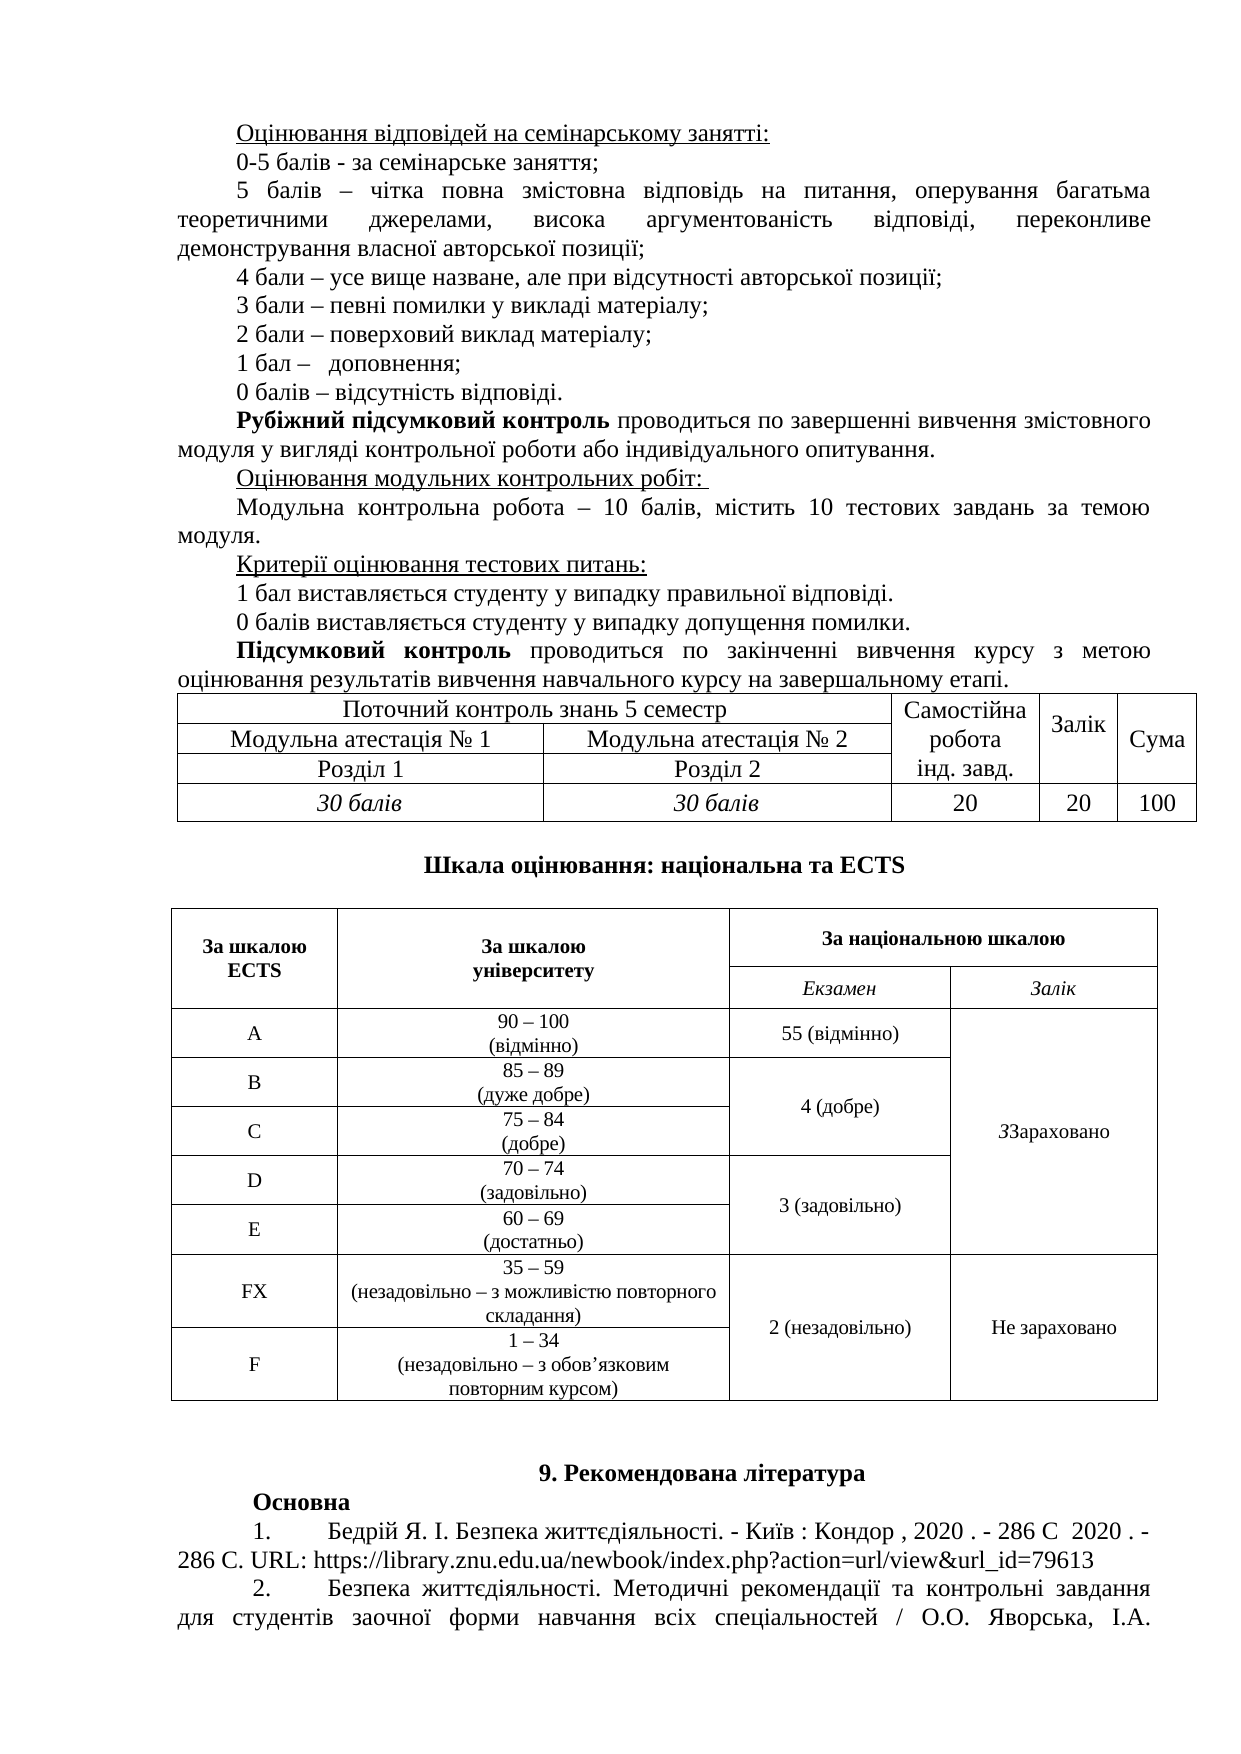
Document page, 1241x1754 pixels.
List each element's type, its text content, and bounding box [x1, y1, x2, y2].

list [177, 1573, 1152, 1631]
text 0-5 балів - за семінарське заняття; [177, 147, 1152, 176]
table_cell B [172, 1058, 337, 1106]
table_cell 70 – 74 (задовільно) [338, 1156, 729, 1204]
text 3 бали – певні помилки у викладі матеріалу; [177, 291, 1152, 319]
table_cell 2 (незадовільно) [730, 1255, 950, 1400]
text Підсумковий контроль проводиться по закінченні вивчення курсу з метою оцінювання результатів вивчення навчального курсу на завершальному етапі. [177, 636, 1152, 693]
table_cell F [172, 1328, 337, 1400]
text 2 бали – поверховий виклад матеріалу; [177, 319, 1152, 348]
table_header Залік [1040, 694, 1117, 782]
text 4 бали – усе вище назване, але при відсутності авторської позиції; [177, 262, 1152, 291]
table_header Самостійна робота інд. завд. [892, 694, 1039, 782]
list Бедрій Я. І. Безпека життєдіяльності. - Київ : Кондор , 2020 . - 286 C 2020 . - 286 C. URL: https://library.znu.edu.ua/newbook/index.php?action=url/view&url_id=79613 [177, 1516, 1152, 1573]
table_cell 20 [1040, 784, 1117, 821]
text 1 бал – доповнення; [177, 348, 1152, 377]
table_cell 3 (задовільно) [730, 1156, 950, 1253]
table_cell FX [172, 1255, 337, 1327]
table_header За національною шкалою [730, 909, 1157, 966]
table_cell Не зараховано [951, 1255, 1157, 1400]
table_header За шкалою університету [338, 909, 729, 1008]
text 5 балів – чітка повна змістовна відповідь на питання, оперування багатьма теоретичними джерелами, висока аргументованість відповіді, переконливе демонстрування власної авторської позиції; [177, 176, 1152, 262]
table_cell 30 балів [544, 784, 891, 821]
table_header За шкалою ECTS [172, 909, 337, 1008]
table_cell Розділ 1 [178, 754, 543, 782]
table_cell Розділ 2 [544, 754, 891, 782]
text Модульна контрольна робота – 10 балів, містить 10 тестових завдань за темою модуля. [177, 492, 1152, 549]
text 1 бал виставляється студенту у випадку правильної відповіді. [177, 578, 1152, 607]
text Оцінювання модульних контрольних робіт: [177, 463, 1152, 492]
text Основна [177, 1487, 1152, 1516]
table_cell 60 – 69 (достатньо) [338, 1205, 729, 1253]
table_cell Залік [951, 967, 1157, 1008]
table_header Поточний контроль знань 5 семестр [178, 694, 891, 723]
table_cell 35 – 59 (незадовільно – з можливістю повторного складання) [338, 1255, 729, 1327]
text Критерії оцінювання тестових питань: [177, 549, 1152, 578]
table_header Сума [1118, 694, 1196, 782]
table_cell 100 [1118, 784, 1196, 821]
table_cell 20 [892, 784, 1039, 821]
text Шкала оцінювання: національна та ECTS [177, 850, 1152, 879]
text 0 балів виставляється студенту у випадку допущення помилки. [177, 607, 1152, 636]
text 0 балів – відсутність відповіді. [177, 377, 1152, 406]
table_cell 75 – 84 (добре) [338, 1107, 729, 1155]
table_cell Екзамен [730, 967, 950, 1008]
text 9. Рекомендована література [177, 1458, 1152, 1487]
table_cell Модульна атестація № 1 [178, 724, 543, 753]
table_cell C [172, 1107, 337, 1155]
table_cell 30 балів [178, 784, 543, 821]
table_cell 55 (відмінно) [730, 1009, 950, 1057]
table_cell 85 – 89 (дуже добре) [338, 1058, 729, 1106]
table_cell 4 (добре) [730, 1058, 950, 1155]
table_cell 1 – 34 (незадовільно – з обов’язковим повторним курсом) [338, 1328, 729, 1400]
table_cell ЗЗараховано [951, 1009, 1157, 1253]
table_cell D [172, 1156, 337, 1204]
table_cell 90 – 100 (відмінно) [338, 1009, 729, 1057]
text Оцінювання відповідей на семінарському занятті: [177, 118, 1152, 147]
text Рубіжний підсумковий контроль проводиться по завершенні вивчення змістовного модуля у вигляді контрольної роботи або індивідуального опитування. [177, 406, 1152, 463]
table_cell E [172, 1205, 337, 1253]
table_cell A [172, 1009, 337, 1057]
table_cell Модульна атестація № 2 [544, 724, 891, 753]
